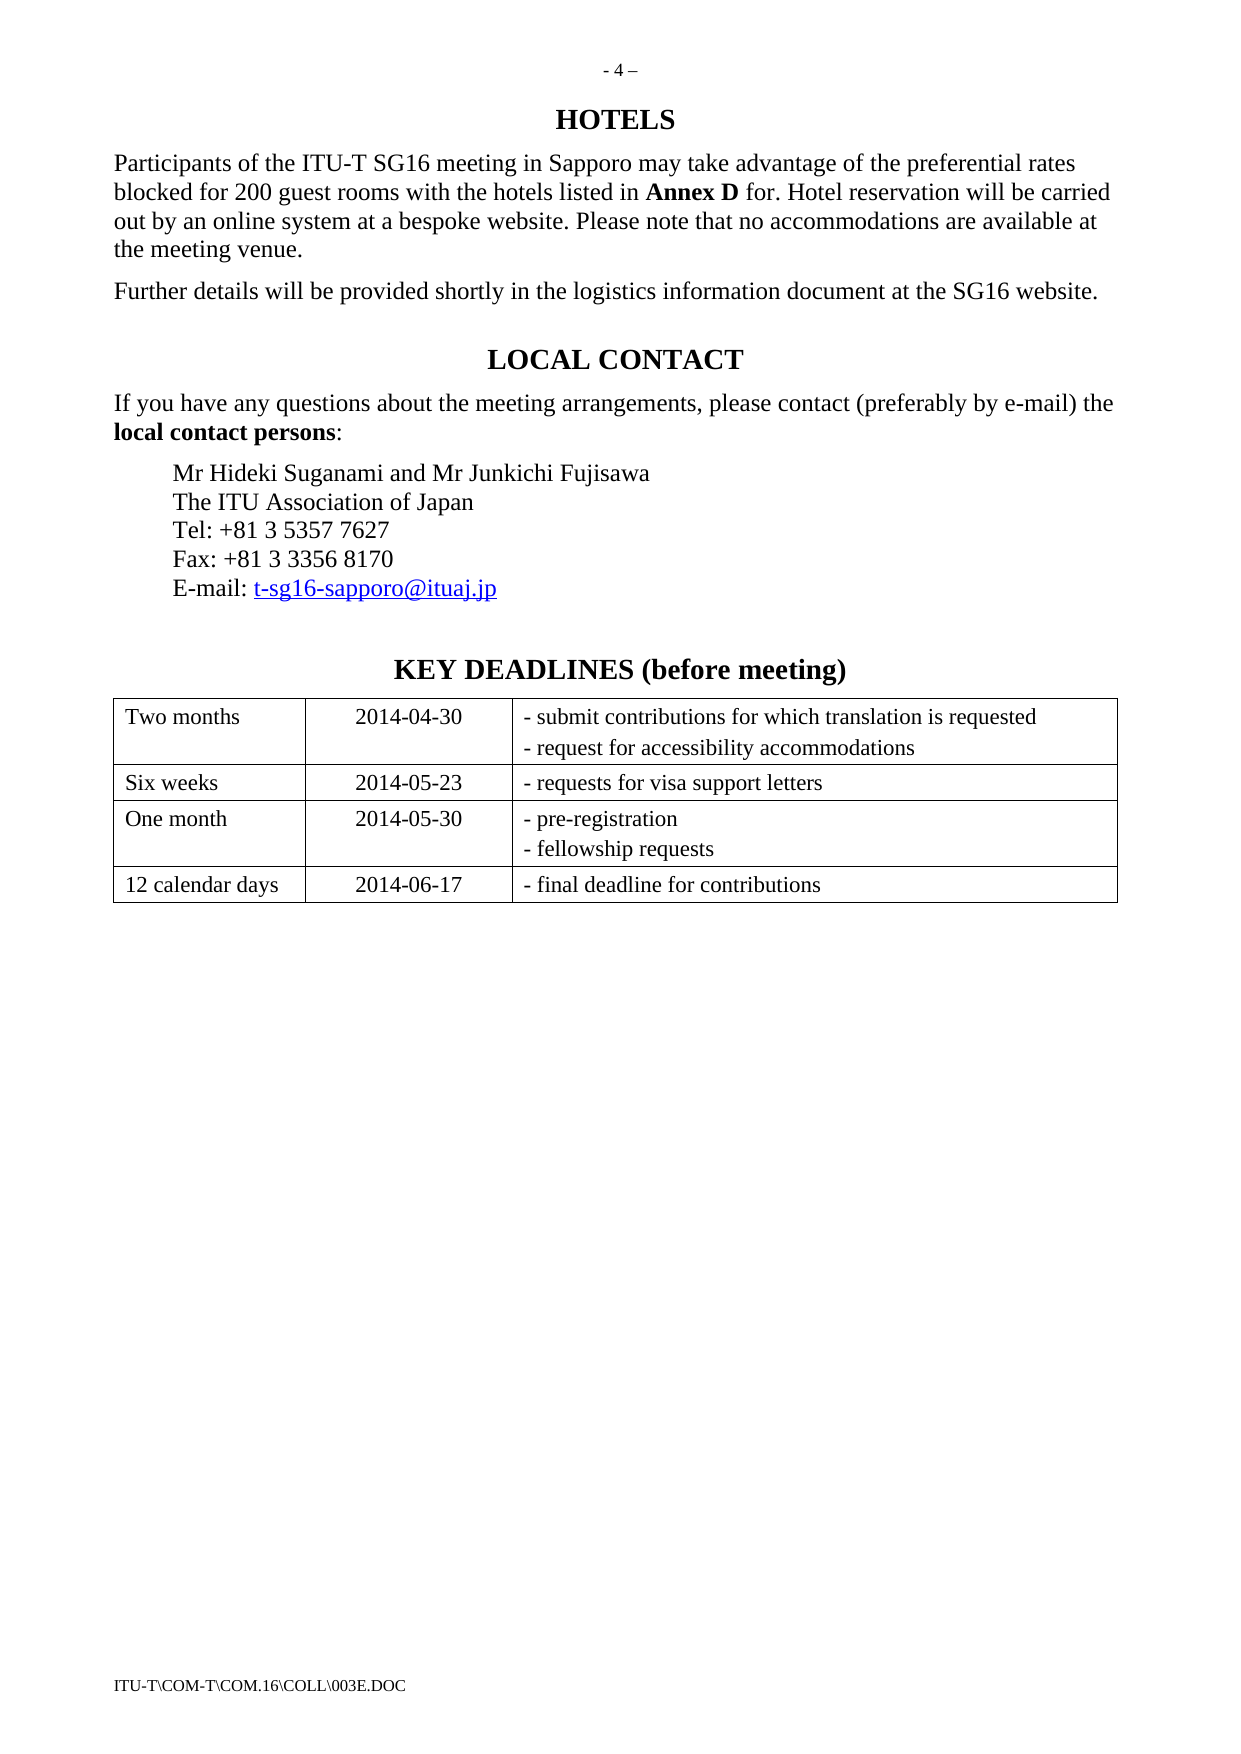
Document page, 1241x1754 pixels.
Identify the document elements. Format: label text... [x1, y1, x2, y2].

table_cell Six weeks [114, 765, 305, 800]
table_cell 12 calendar days [114, 867, 305, 902]
text Mr Hideki Suganami and Mr Junkichi Fujisawa The ITU Association of Japan Tel: +81 3 5357 7627 Fax: +81 3 3356 8170 E-mail: t-sg16-sapporo@ituaj.jp [172, 458, 1127, 602]
text Participants of the ITU-T SG16 meeting in Sapporo may take advantage of the preferential rates blocked for 200 guest rooms with the hotels listed in Annex D for. Hotel reservation will be carried out by an online system at a bespoke website. Please note that no accommodations are available at the meeting venue. [113, 148, 1127, 263]
text LOCAL CONTACT [113, 342, 1117, 376]
text If you have any questions about the meeting arrangements, please contact (preferably by e-mail) the local contact persons: [113, 388, 1127, 446]
text KEY DEADLINES (before meeting) [113, 652, 1127, 685]
table_header Two months [114, 699, 305, 764]
text Further details will be provided shortly in the logistics information document at the SG16 website. [113, 276, 1127, 304]
table_cell 2014-06-17 [306, 867, 512, 902]
table_cell - requests for visa support letters [513, 765, 1117, 800]
table_cell 2014-05-23 [306, 765, 512, 800]
table_cell - pre-registration - fellowship requests [513, 801, 1117, 866]
table_cell - final deadline for contributions [513, 867, 1117, 902]
table_cell 2014-05-30 [306, 801, 512, 866]
table_header - submit contributions for which translation is requested - request for accessibility accommodations [513, 699, 1117, 764]
table_header 2014-04-30 [306, 699, 512, 764]
table_cell One month [114, 801, 305, 866]
text HOTELS [113, 102, 1117, 136]
